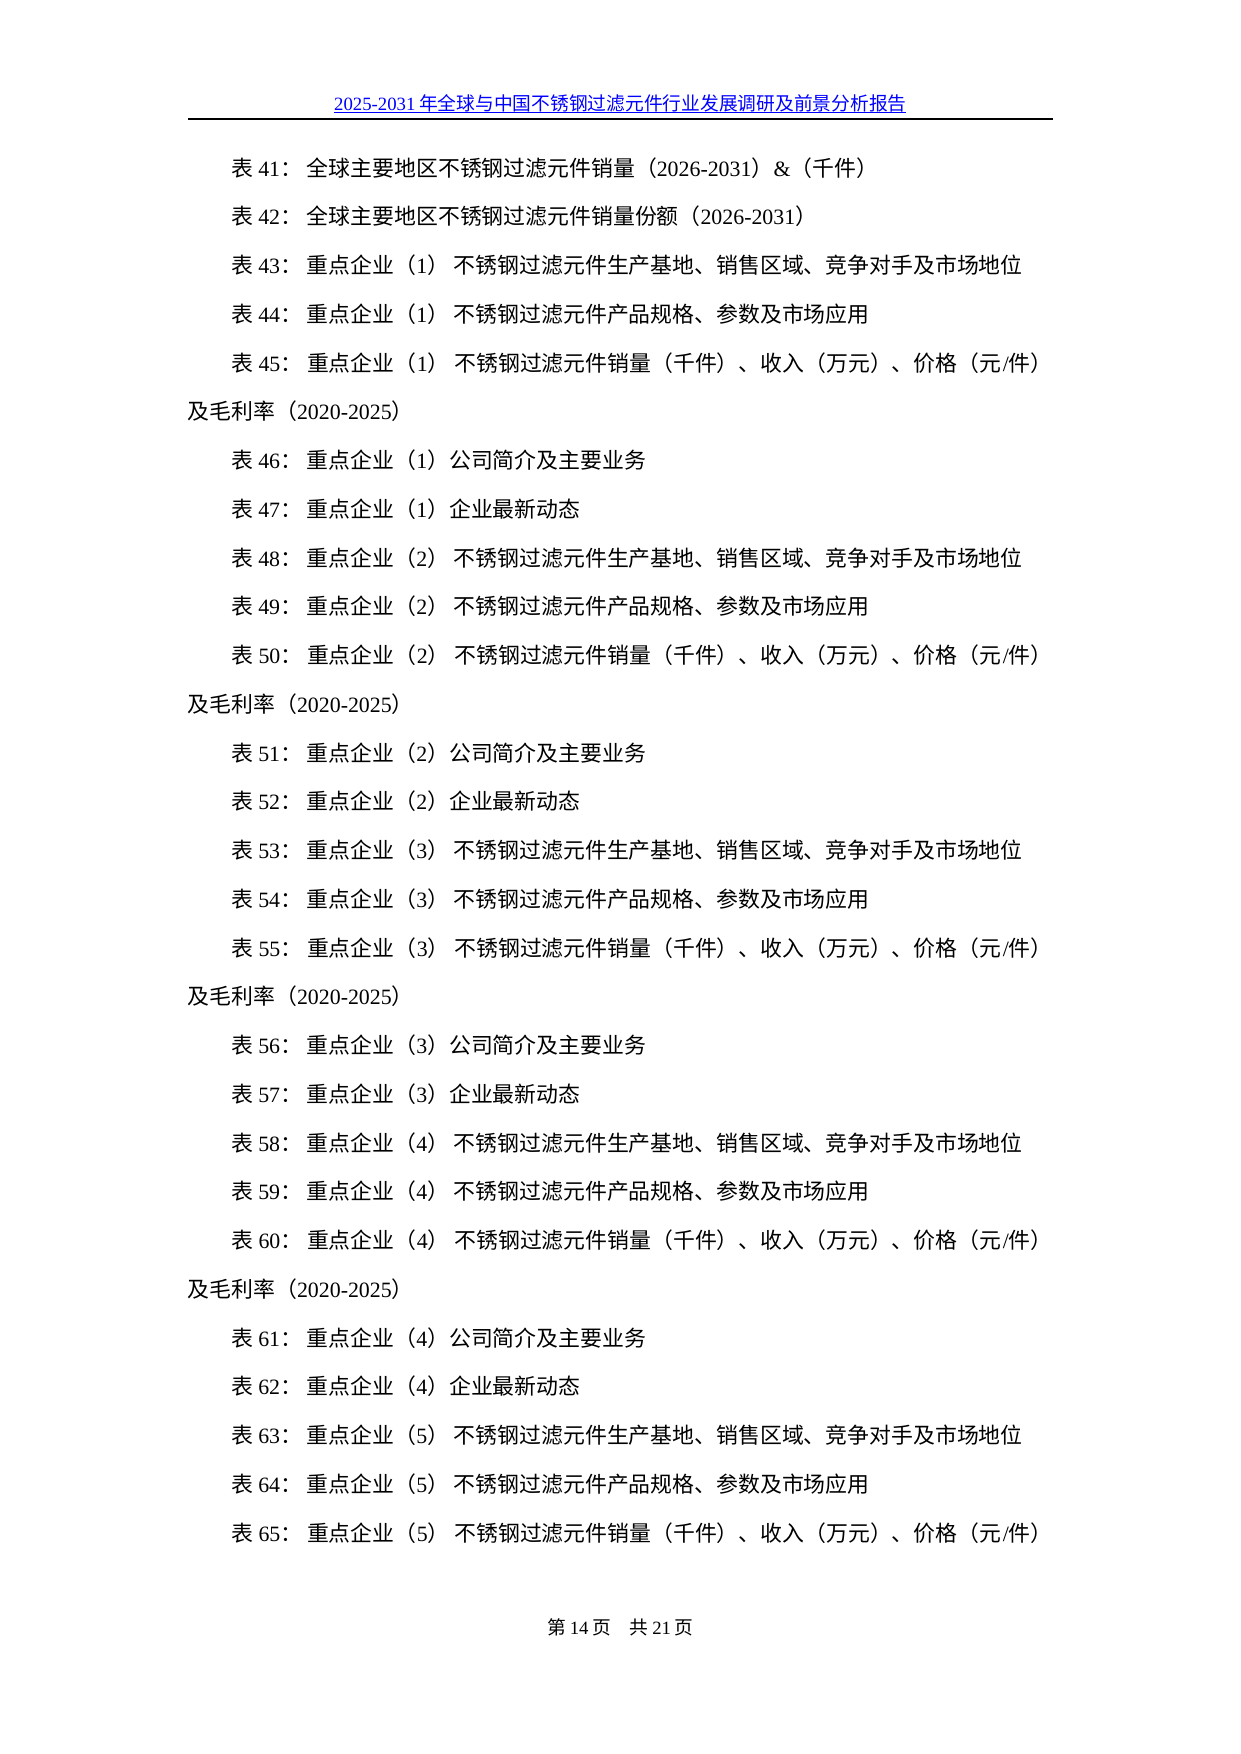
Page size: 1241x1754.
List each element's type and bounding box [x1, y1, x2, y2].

text [187, 150, 1053, 1548]
